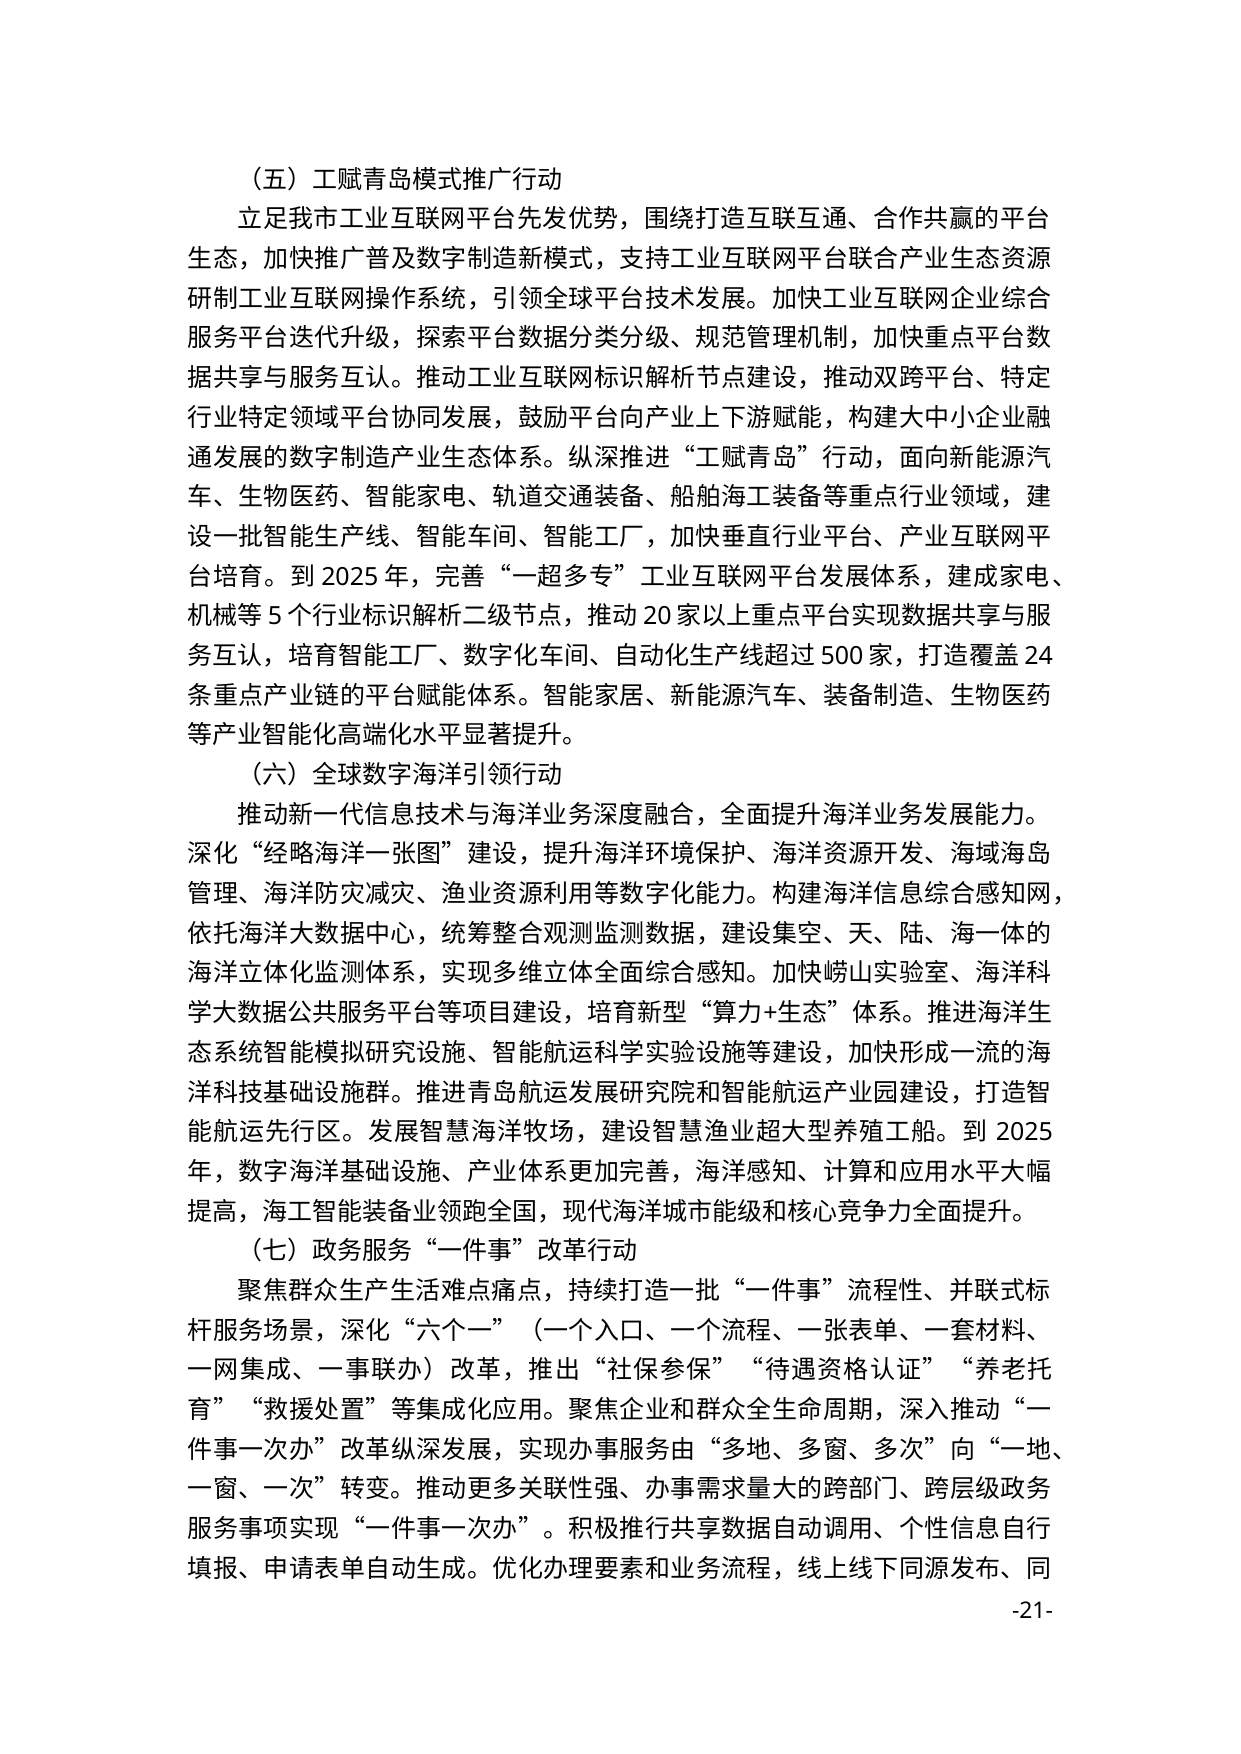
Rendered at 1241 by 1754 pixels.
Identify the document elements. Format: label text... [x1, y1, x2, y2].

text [187, 1269, 1053, 1586]
text （六）全球数字海洋引领行动 [187, 753, 1053, 792]
text （七）政务服务“一件事”改革行动 [187, 1229, 1053, 1269]
text 推动新一代信息技术与海洋业务深度融合，全面提升海洋业务发展能力。深化“经略海洋一张图”建设，提升海洋环境保护、海洋资源开发、海域海岛管理、海洋防灾减灾、渔业资源利用等数字化能力。构建海洋信息综合感知网，依托海洋大数据中心，统筹整合观测监测数据，建设集空、天、陆、海一体的海洋立体化监测体系，实现多维立体全面综合感知。加快崂山实验室、海洋科学大数据公共服务平台等项目建设，培育新型“算力+生态”体系。推进海洋生态系统智能模拟研究设施、智能航运科学实验设施等建设，加快形成一流的海洋科技基础设施群。推进青岛航运发展研究院和智能航运产业园建设，打造智能航运先行区。发展智慧海洋牧场，建设智慧渔业超大型养殖工船。到2025年，数字海洋基础设施、产业体系更加完善，海洋感知、计算和应用水平大幅提高，海工智能装备业领跑全国，现代海洋城市能级和核心竞争力全面提升。 [187, 792, 1053, 1229]
text 立足我市工业互联网平台先发优势，围绕打造互联互通、合作共赢的平台生态，加快推广普及数字制造新模式，支持工业互联网平台联合产业生态资源研制工业互联网操作系统，引领全球平台技术发展。加快工业互联网企业综合服务平台迭代升级，探索平台数据分类分级、规范管理机制，加快重点平台数据共享与服务互认。推动工业互联网标识解析节点建设，推动双跨平台、特定行业特定领域平台协同发展，鼓励平台向产业上下游赋能，构建大中小企业融通发展的数字制造产业生态体系。纵深推进“工赋青岛”行动，面向新能源汽车、生物医药、智能家电、轨道交通装备、船舶海工装备等重点行业领域，建设一批智能生产线、智能车间、智能工厂，加快垂直行业平台、产业互联网平台培育。到2025年，完善“一超多专”工业互联网平台发展体系，建成家电、机械等5个行业标识解析二级节点，推动20家以上重点平台实现数据共享与服务互认，培育智能工厂、数字化车间、自动化生产线超过500家，打造覆盖24条重点产业链的平台赋能体系。智能家居、新能源汽车、装备制造、生物医药等产业智能化高端化水平显著提升。 [187, 197, 1053, 753]
text （五）工赋青岛模式推广行动 [187, 157, 1053, 197]
